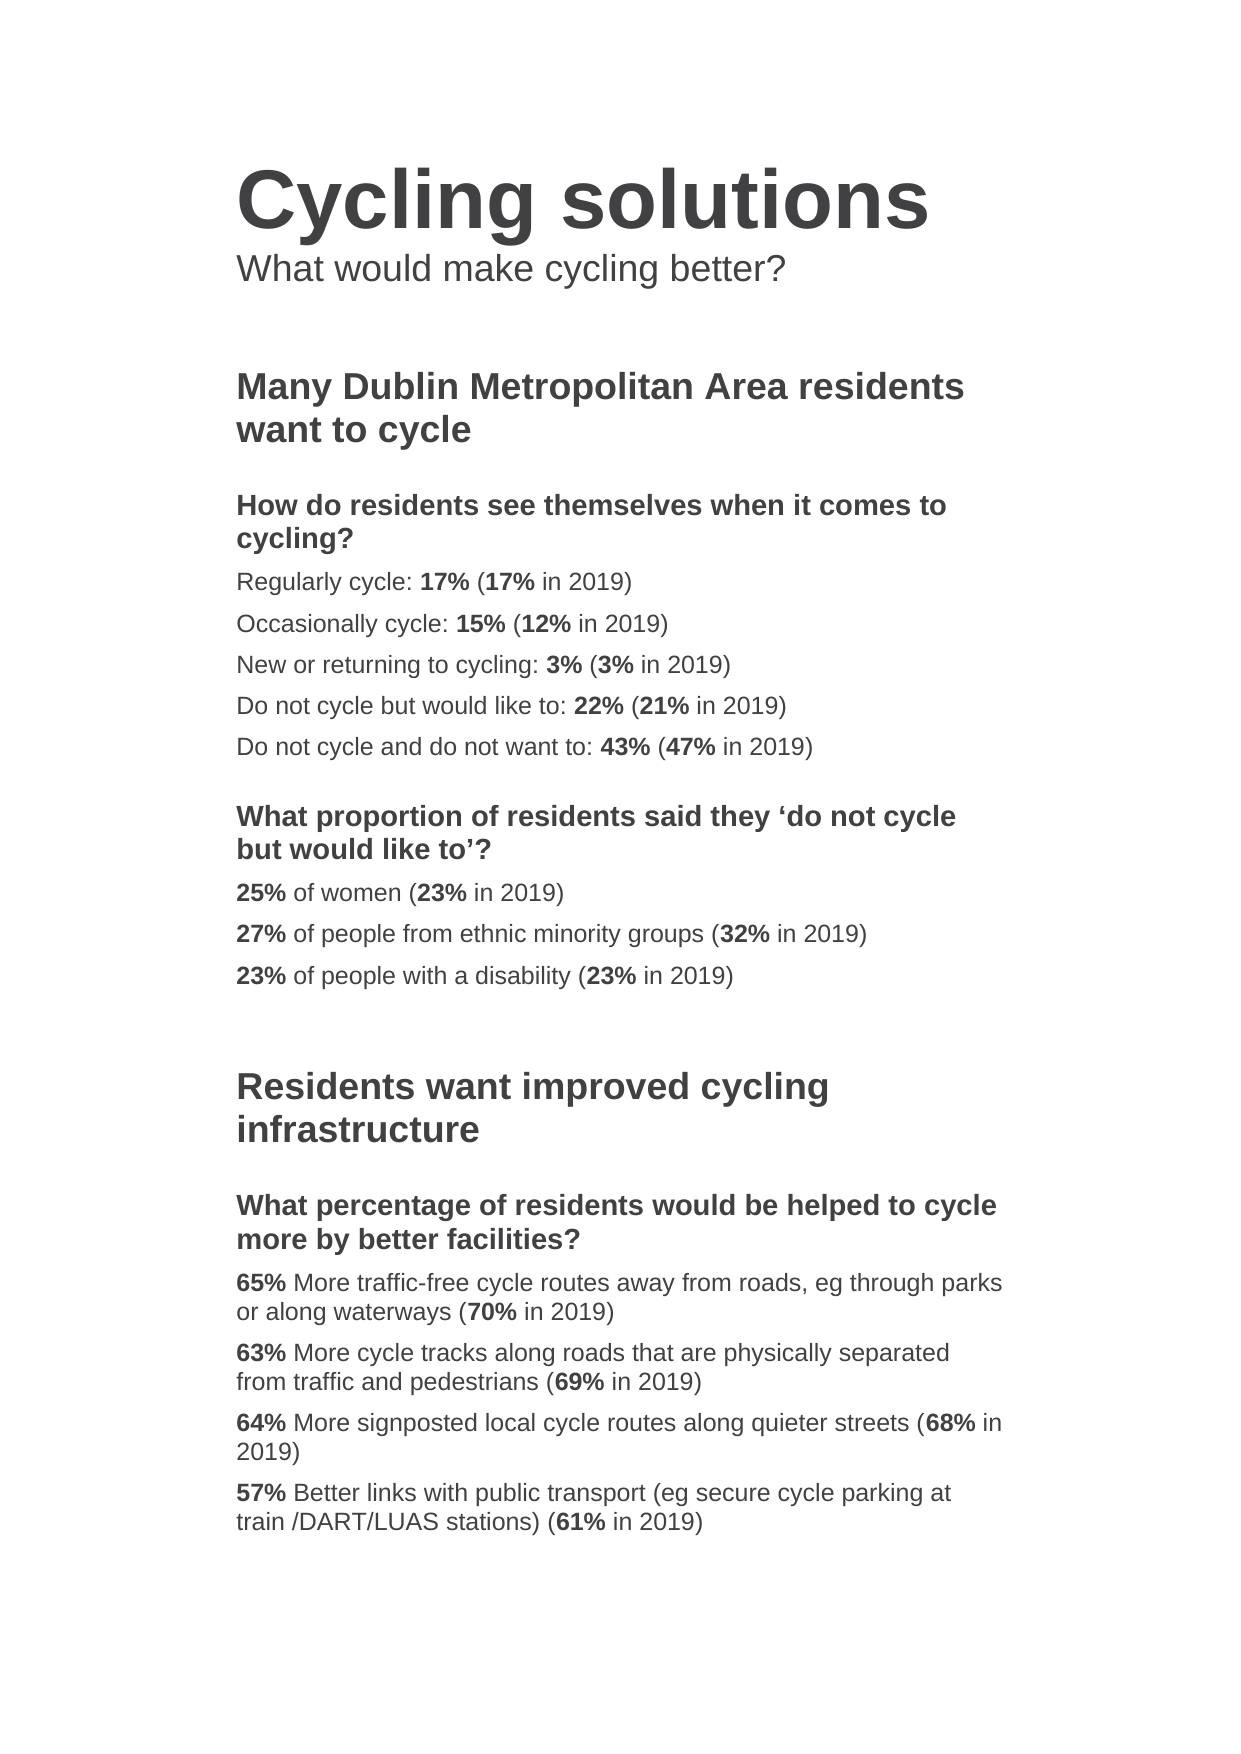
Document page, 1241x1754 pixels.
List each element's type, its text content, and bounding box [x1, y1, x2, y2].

text 63% More cycle tracks along roads that are physically separated from traffic and pedestrians (69% in 2019) [236, 1338, 1004, 1395]
text 64% More signposted local cycle routes along quieter streets (68% in 2019) [236, 1408, 1004, 1465]
subtitle Many Dublin Metropolitan Area residents want to cycle [236, 364, 1004, 450]
text 25% of women (23% in 2019) [236, 878, 1004, 907]
subtitle How do residents see themselves when it comes to cycling? [236, 488, 1004, 555]
text New or returning to cycling: 3% (3% in 2019) [236, 650, 1004, 678]
text 23% of people with a disability (23% in 2019) [236, 961, 1004, 989]
text Occasionally cycle: 15% (12% in 2019) [236, 608, 1004, 637]
text 57% Better links with public transport (eg secure cycle parking at train /DART/LUAS stations) (61% in 2019) [236, 1478, 1004, 1535]
text 65% More traffic-free cycle routes away from roads, eg through parks or along waterways (70% in 2019) [236, 1268, 1004, 1325]
subtitle What would make cycling better? [236, 246, 1004, 289]
text Regularly cycle: 17% (17% in 2019) [236, 567, 1004, 596]
text Do not cycle but would like to: 22% (21% in 2019) [236, 691, 1004, 720]
subtitle What percentage of residents would be helped to cycle more by better facilities? [236, 1188, 1004, 1255]
text 27% of people from ethnic minority groups (32% in 2019) [236, 919, 1004, 948]
subtitle Cycling solutions [236, 150, 1004, 246]
text Do not cycle and do not want to: 43% (47% in 2019) [236, 732, 1004, 761]
subtitle Residents want improved cycling infrastructure [236, 1064, 1004, 1151]
subtitle What proportion of residents said they ‘do not cycle but would like to’? [236, 798, 1004, 866]
